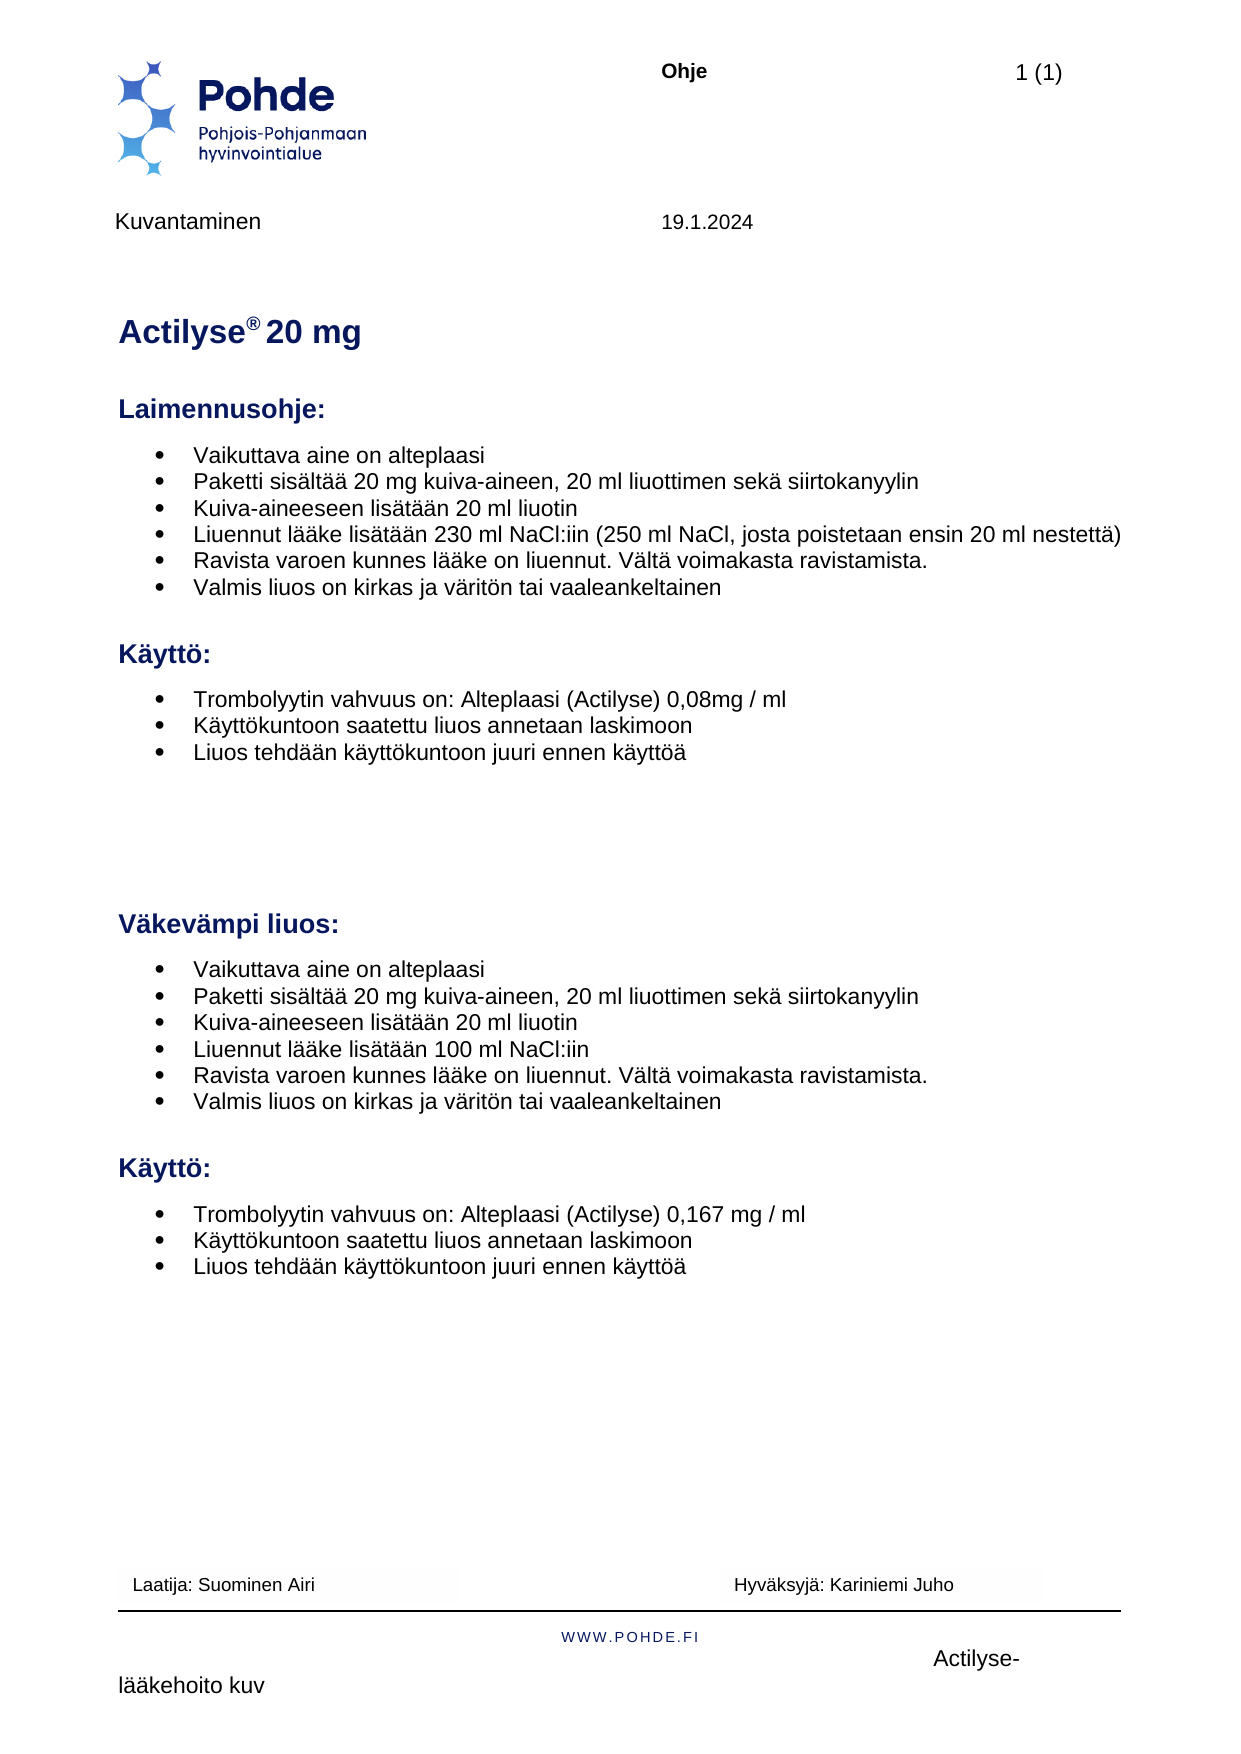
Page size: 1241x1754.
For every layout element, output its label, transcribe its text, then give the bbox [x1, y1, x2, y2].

list Valmis liuos on kirkas ja väritön tai vaaleankeltainen [156, 1088, 1122, 1114]
text Käyttö: [118, 638, 1122, 669]
list Käyttökuntoon saatettu liuos annetaan laskimoon [156, 1227, 1122, 1253]
list Käyttökuntoon saatettu liuos annetaan laskimoon [156, 712, 1122, 739]
text Laimennusohje: [118, 393, 1122, 425]
list Ravista varoen kunnes lääke on liuennut. Vältä voimakasta ravistamista. [156, 1062, 1122, 1088]
list Liuos tehdään käyttökuntoon juuri ennen käyttöä [156, 1253, 1122, 1279]
list Valmis liuos on kirkas ja väritön tai vaaleankeltainen [156, 574, 1122, 600]
list Liuennut lääke lisätään 100 ml NaCl:iin [156, 1036, 1122, 1062]
picture [114, 59, 370, 178]
list Ravista varoen kunnes lääke on liuennut. Vältä voimakasta ravistamista. [156, 547, 1122, 574]
text Käyttö: [118, 1152, 1122, 1183]
list Liuos tehdään käyttökuntoon juuri ennen käyttöä [156, 739, 1122, 765]
list Paketti sisältää 20 mg kuiva-aineen, 20 ml liuottimen sekä siirtokanyylin [156, 983, 1122, 1009]
list Liuennut lääke lisätään 230 ml NaCl:iin (250 ml NaCl, josta poistetaan ensin 20 ml nestettä) [156, 521, 1122, 547]
list Trombolyytin vahvuus on: Alteplaasi (Actilyse) 0,167 mg / ml [156, 1201, 1122, 1227]
list Vaikuttava aine on alteplaasi [156, 442, 1122, 468]
list Kuiva-aineeseen lisätään 20 ml liuotin [156, 1009, 1122, 1036]
list Vaikuttava aine on alteplaasi [156, 956, 1122, 983]
text Actilyse® 20 mg [118, 312, 1122, 350]
list Kuiva-aineeseen lisätään 20 ml liuotin [156, 495, 1122, 521]
list Trombolyytin vahvuus on: Alteplaasi (Actilyse) 0,08mg / ml [156, 686, 1122, 712]
list Paketti sisältää 20 mg kuiva-aineen, 20 ml liuottimen sekä siirtokanyylin [156, 468, 1122, 495]
text Väkevämpi liuos: [118, 908, 1122, 939]
